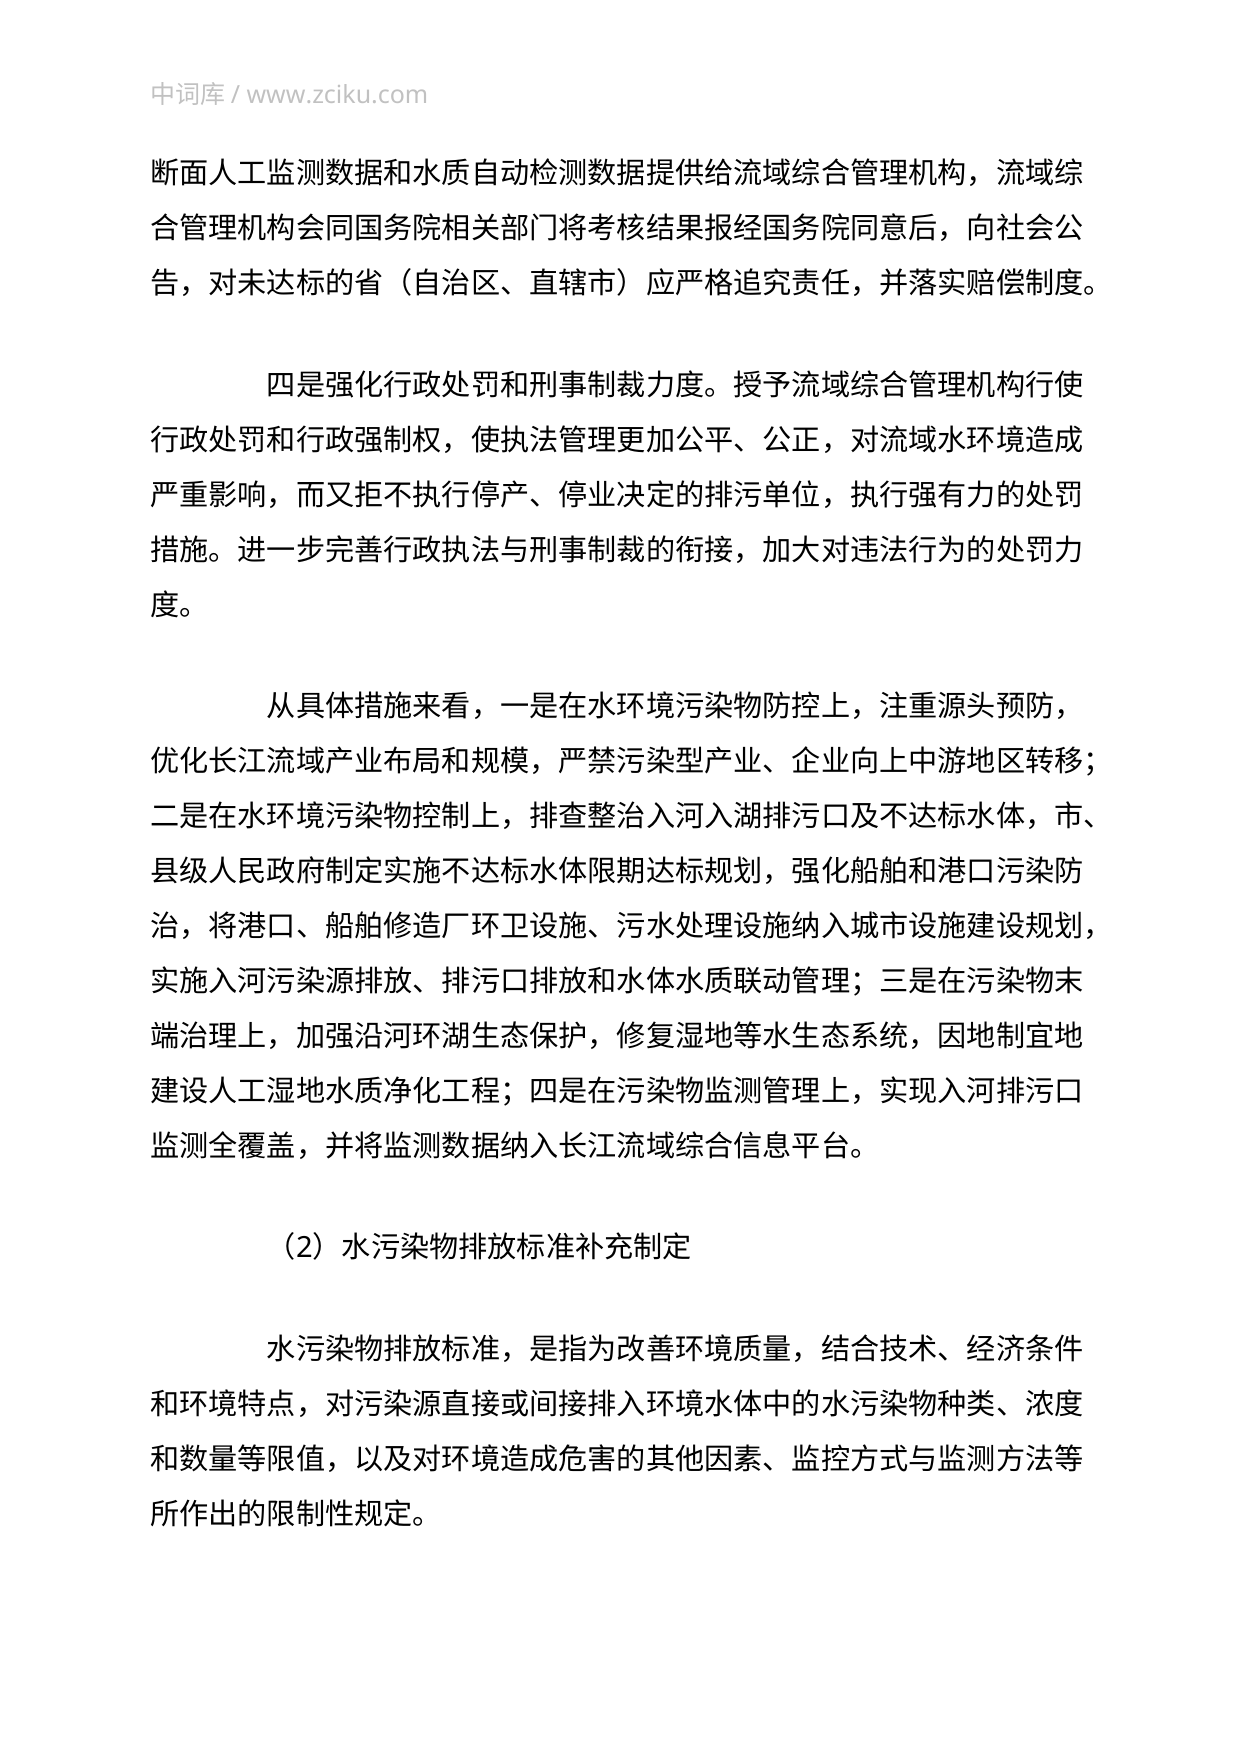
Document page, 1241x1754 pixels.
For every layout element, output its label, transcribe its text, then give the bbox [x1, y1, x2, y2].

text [150, 150, 1090, 302]
text 四是强化行政处罚和刑事制裁力度。授予流域综合管理机构行使行政处罚和行政强制权，使执法管理更加公平、公正，对流域水环境造成严重影响，而又拒不执行停产、停业决定的排污单位，执行强有力的处罚措施。进一步完善行政执法与刑事制裁的衔接，加大对违法行为的处罚力度。 [150, 362, 1090, 623]
text （2）水污染物排放标准补充制定 [150, 1224, 1090, 1266]
text 水污染物排放标准，是指为改善环境质量，结合技术、经济条件和环境特点，对污染源直接或间接排入环境水体中的水污染物种类、浓度和数量等限值，以及对环境造成危害的其他因素、监控方式与监测方法等所作出的限制性规定。 [150, 1326, 1090, 1533]
text 从具体措施来看，一是在水环境污染物防控上，注重源头预防，优化长江流域产业布局和规模，严禁污染型产业、企业向上中游地区转移；二是在水环境污染物控制上，排查整治入河入湖排污口及不达标水体，市、县级人民政府制定实施不达标水体限期达标规划，强化船舶和港口污染防治，将港口、船舶修造厂环卫设施、污水处理设施纳入城市设施建设规划，实施入河污染源排放、排污口排放和水体水质联动管理；三是在污染物末端治理上，加强沿河环湖生态保护，修复湿地等水生态系统，因地制宜地建设人工湿地水质净化工程；四是在污染物监测管理上，实现入河排污口监测全覆盖，并将监测数据纳入长江流域综合信息平台。 [150, 683, 1090, 1164]
